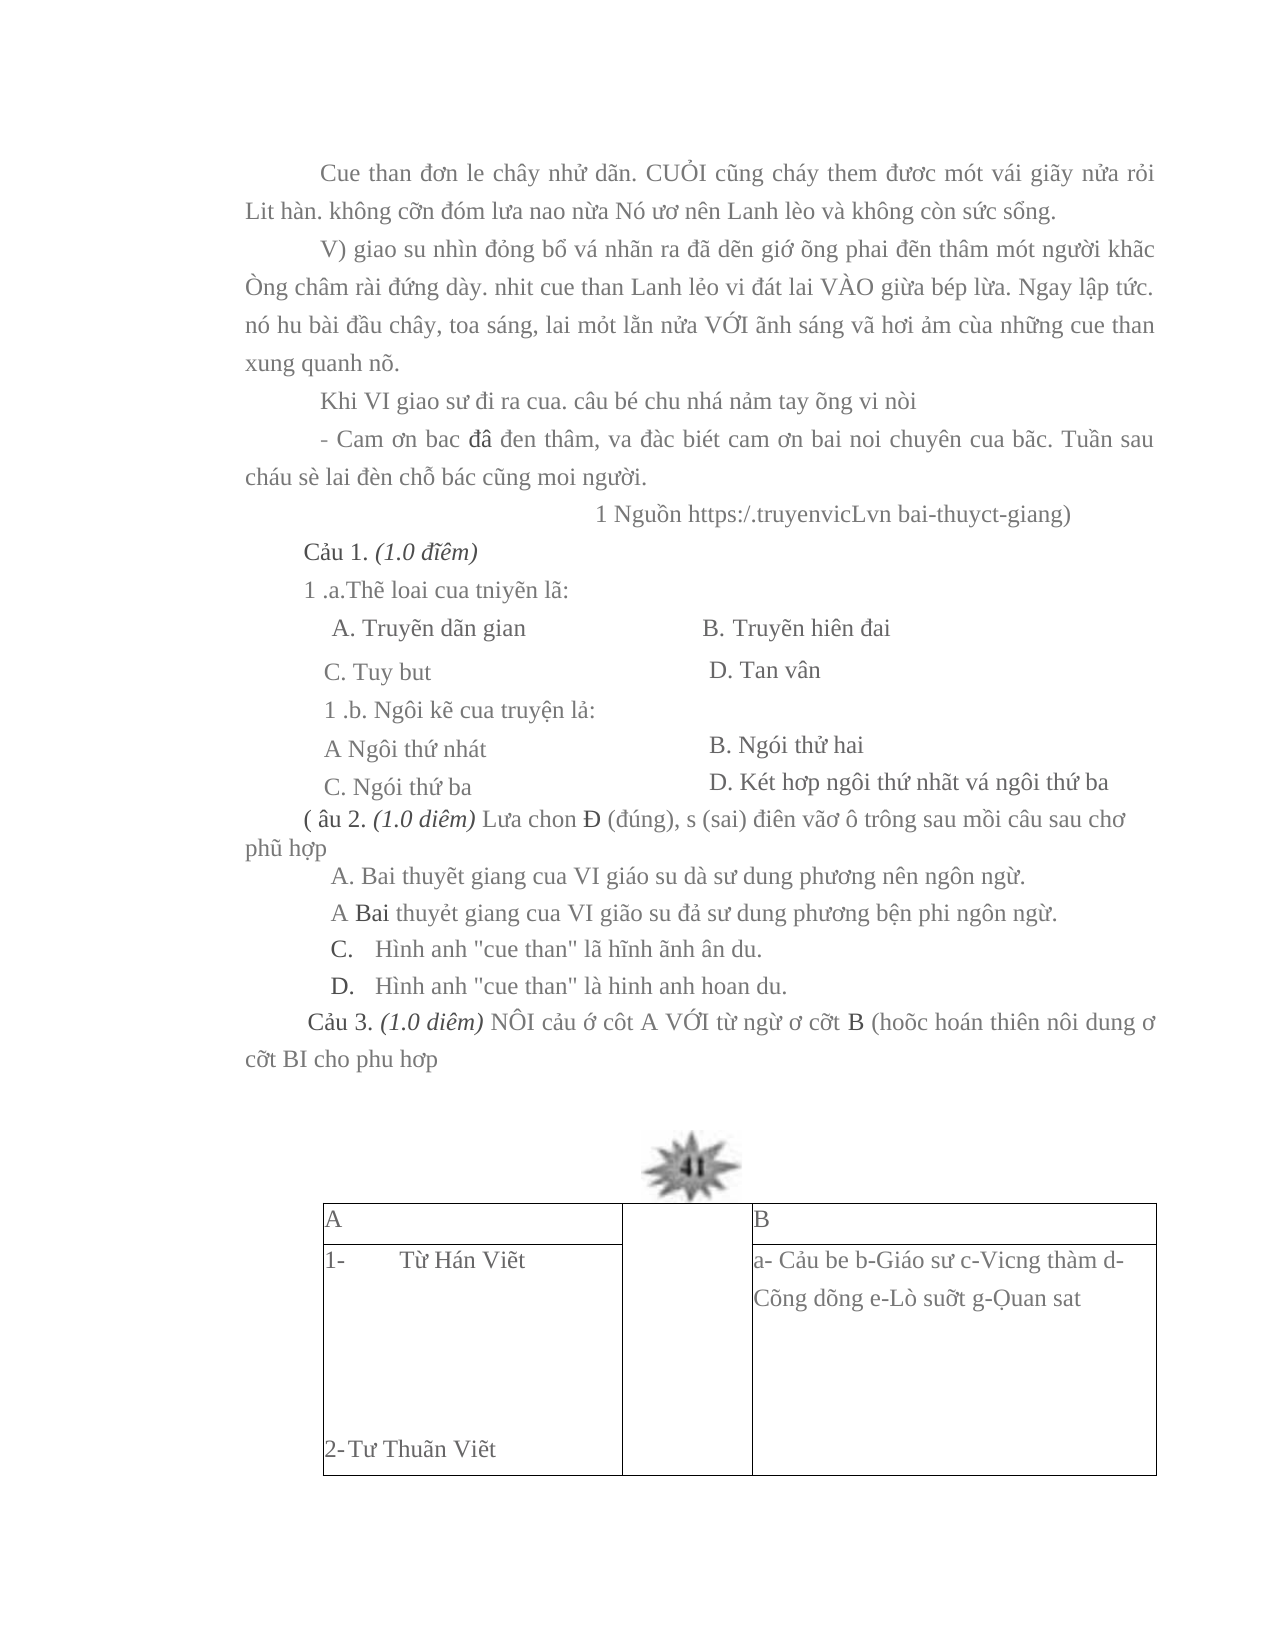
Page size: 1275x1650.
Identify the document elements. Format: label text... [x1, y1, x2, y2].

text Cảu 3. (1.0 diêm) NÔI cảu ớ côt A VỚI từ ngừ ơ cỡt B (hoõc hoán thiên nôi dung ơ cỡt BI cho phu hơp [245, 1007, 1156, 1072]
picture [641, 1130, 743, 1203]
list Hình anh "cue than" là hinh anh hoan du. [245, 971, 1156, 999]
table_header B [753, 1204, 1156, 1244]
text A Bai thuyẻt giang cua VI gião su đả sư dung phương bện phi ngôn ngừ. [330, 898, 1156, 927]
text ( âu 2. (1.0 diêm) Lưa chon Đ (đúng), s (sai) điên vãơ ô trông sau mồi câu sau chơ phũ hợp [245, 804, 1156, 861]
text Cảu 1. (1.0 đĩêm) [245, 537, 1156, 566]
table_cell Từ Hán Viẽt Tư Thuãn Viẽt [324, 1245, 622, 1475]
text D. Két hơp ngôi thứ nhãt vá ngôi thứ ba [245, 767, 1156, 796]
text - Cam ơn bac đâ đen thâm, va đàc biét cam ơn bai noi chuyên cua bãc. Tuần sau cháu sè lai đèn chỗ bác cũng moi người. [245, 424, 1156, 490]
text 1 .a.Thẽ loai cua tniyẽn lã: [245, 575, 1156, 604]
list Hình anh "cue than" lã hĩnh ãnh ân du. [330, 934, 1156, 963]
text A. Bai thuyẽt giang cua VI giáo su dà sư dung phương nên ngôn ngừ. [245, 861, 1156, 890]
table_cell a- Cảu be b-Giáo sư c-Vicng thàm d-Cõng dõng e-Lò suỡt g-Ọuan sat [753, 1245, 1156, 1475]
text 1 Nguồn https:/.truyenvicLvn bai-thuyct-giang) [595, 499, 1156, 528]
text V) giao su nhìn đỏng bổ vá nhãn ra đã dẽn giớ õng phai đẽn thâm mót người khãc Òng châm rài đứng dày. nhit cue than Lanh lẻo vi đát lai VÀO giừa bép lừa. Ngay lập tức. nó hu bài đầu chây, toa sáng, lai mỏt lằn nửa VỚI ãnh sáng vã hơi ảm cùa những cue than xung quanh nõ. [245, 234, 1156, 377]
text D. Tan vân [245, 655, 1156, 684]
text B. Ngói thử hai [245, 730, 1156, 758]
table_header A [324, 1204, 622, 1244]
text Khi VI giao sư đi ra cua. câu bé chu nhá nảm tay õng vi nòi [245, 386, 1156, 414]
text Cue than đơn le chây nhử dãn. CUỎI cũng cháy them đươc mót vái giãy nửa rỏi Lit hàn. không cỡn đóm lưa nao nừa Nó ươ nên Lanh lèo và không còn sức sổng. [245, 158, 1156, 225]
table_header [623, 1204, 752, 1475]
